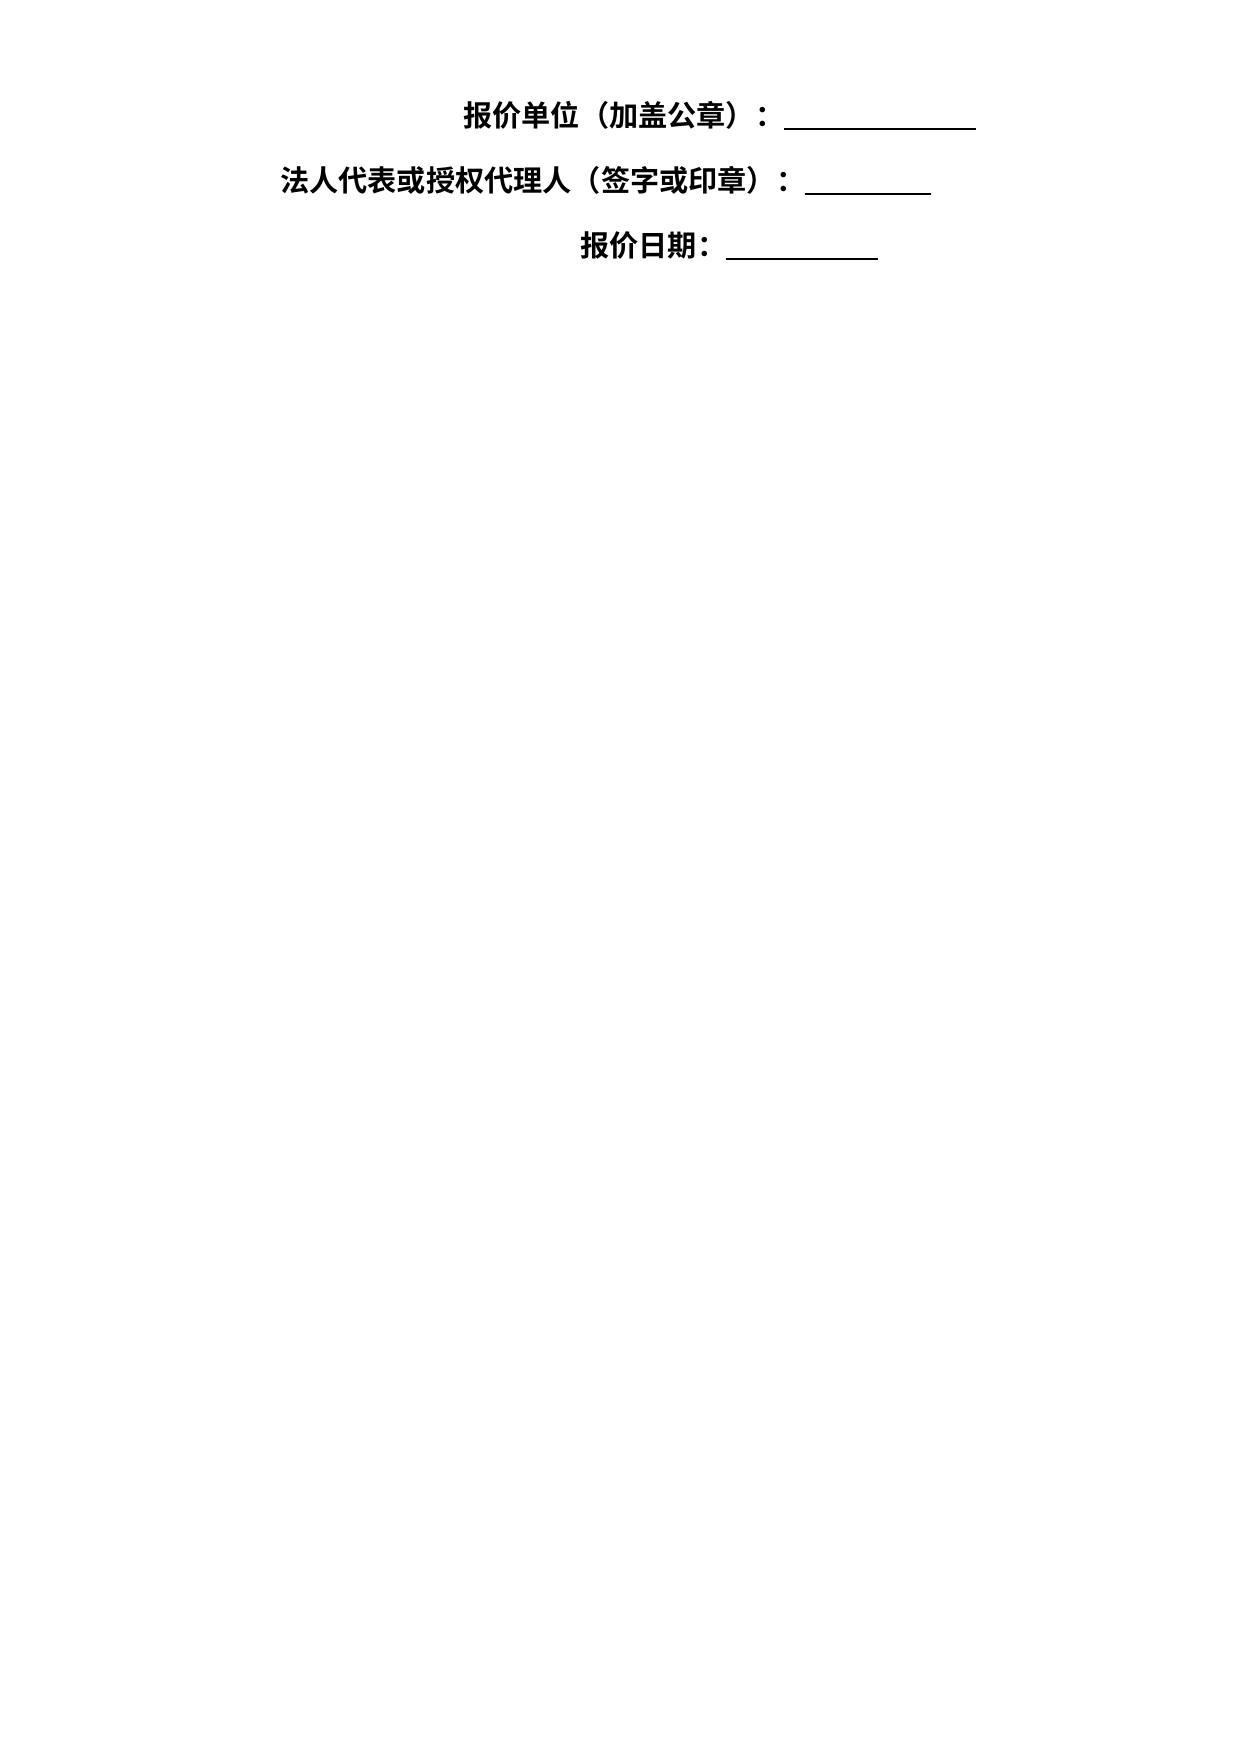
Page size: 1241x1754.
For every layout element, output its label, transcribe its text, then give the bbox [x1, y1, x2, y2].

text 法人代表或授权代理人（签字或印章）： [75, 146, 1165, 211]
text 报价日期： [75, 211, 1165, 276]
text 报价单位（加盖公章）： [75, 81, 1165, 146]
